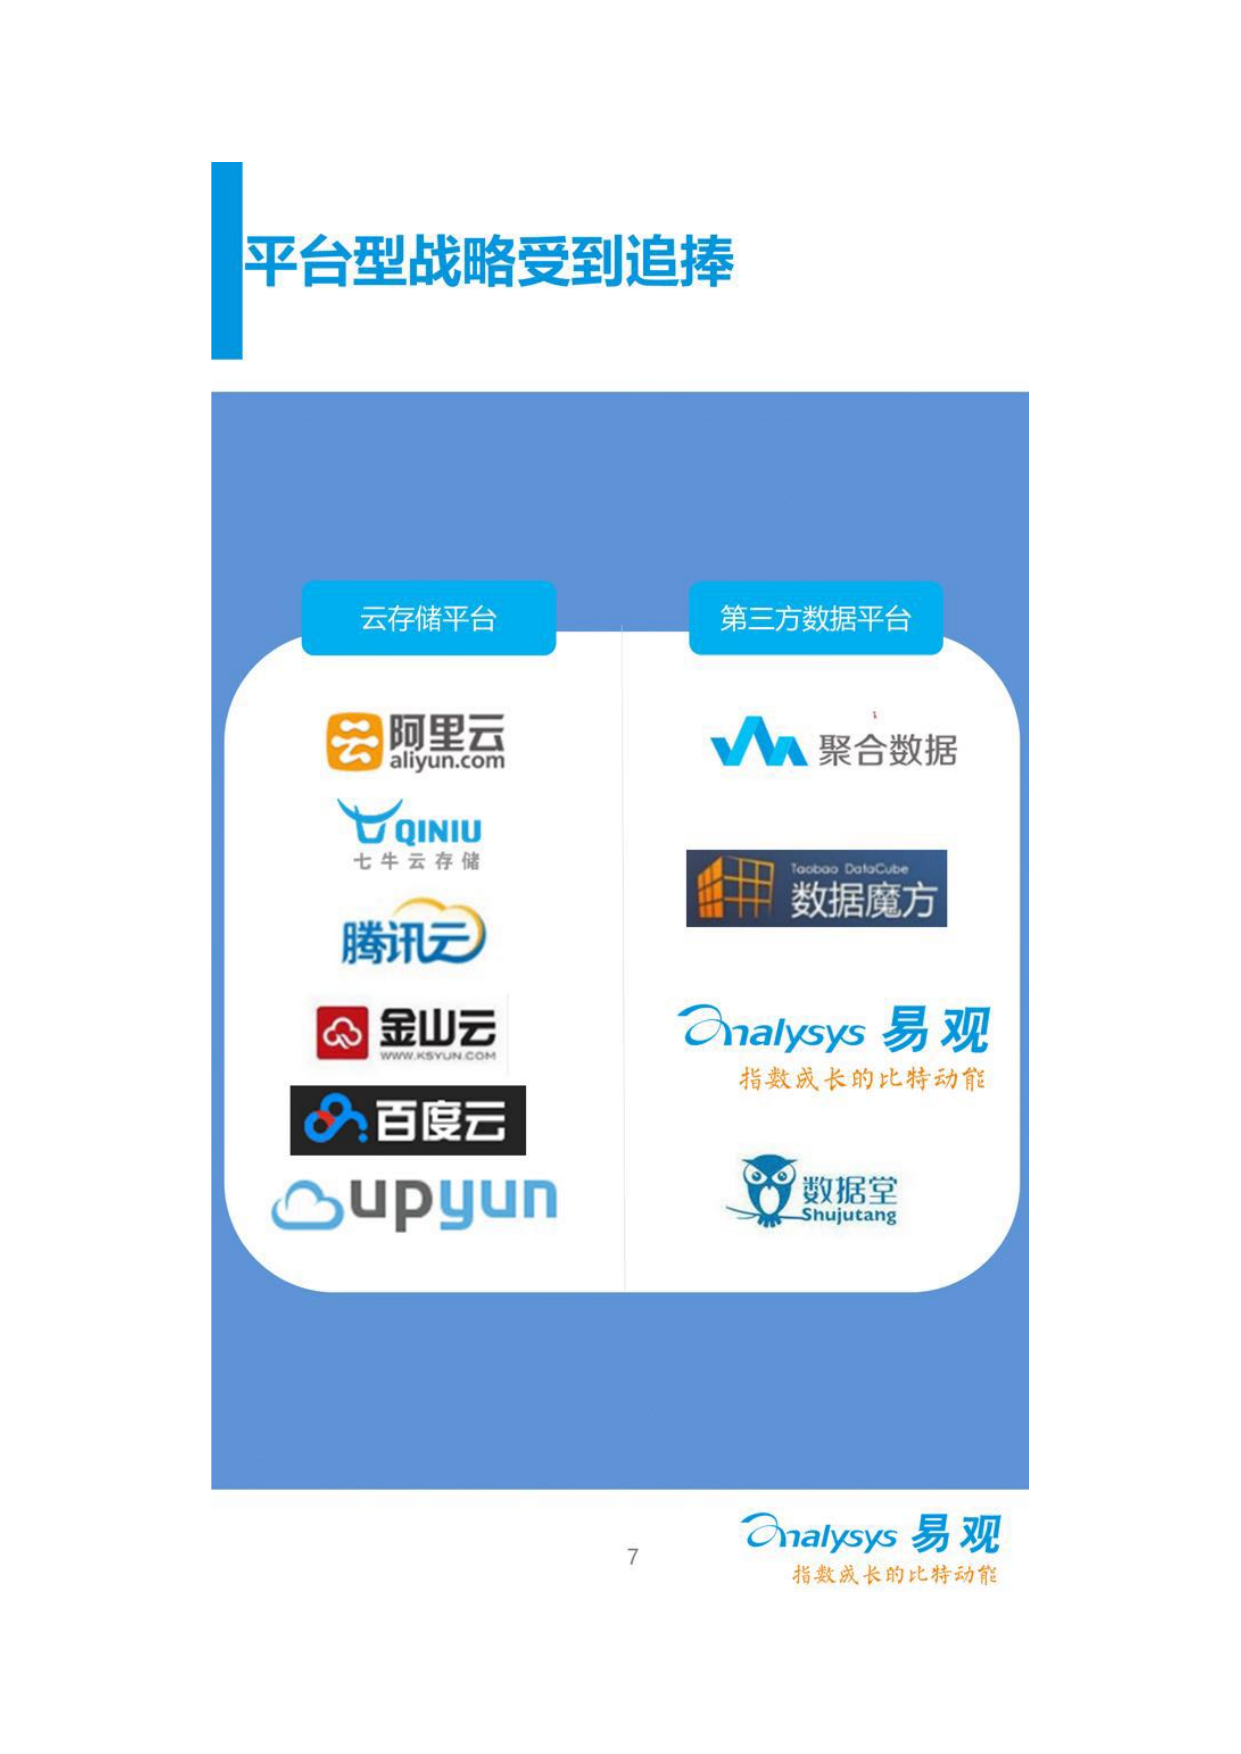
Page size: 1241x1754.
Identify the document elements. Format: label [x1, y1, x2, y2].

picture [211, 162, 1029, 1592]
